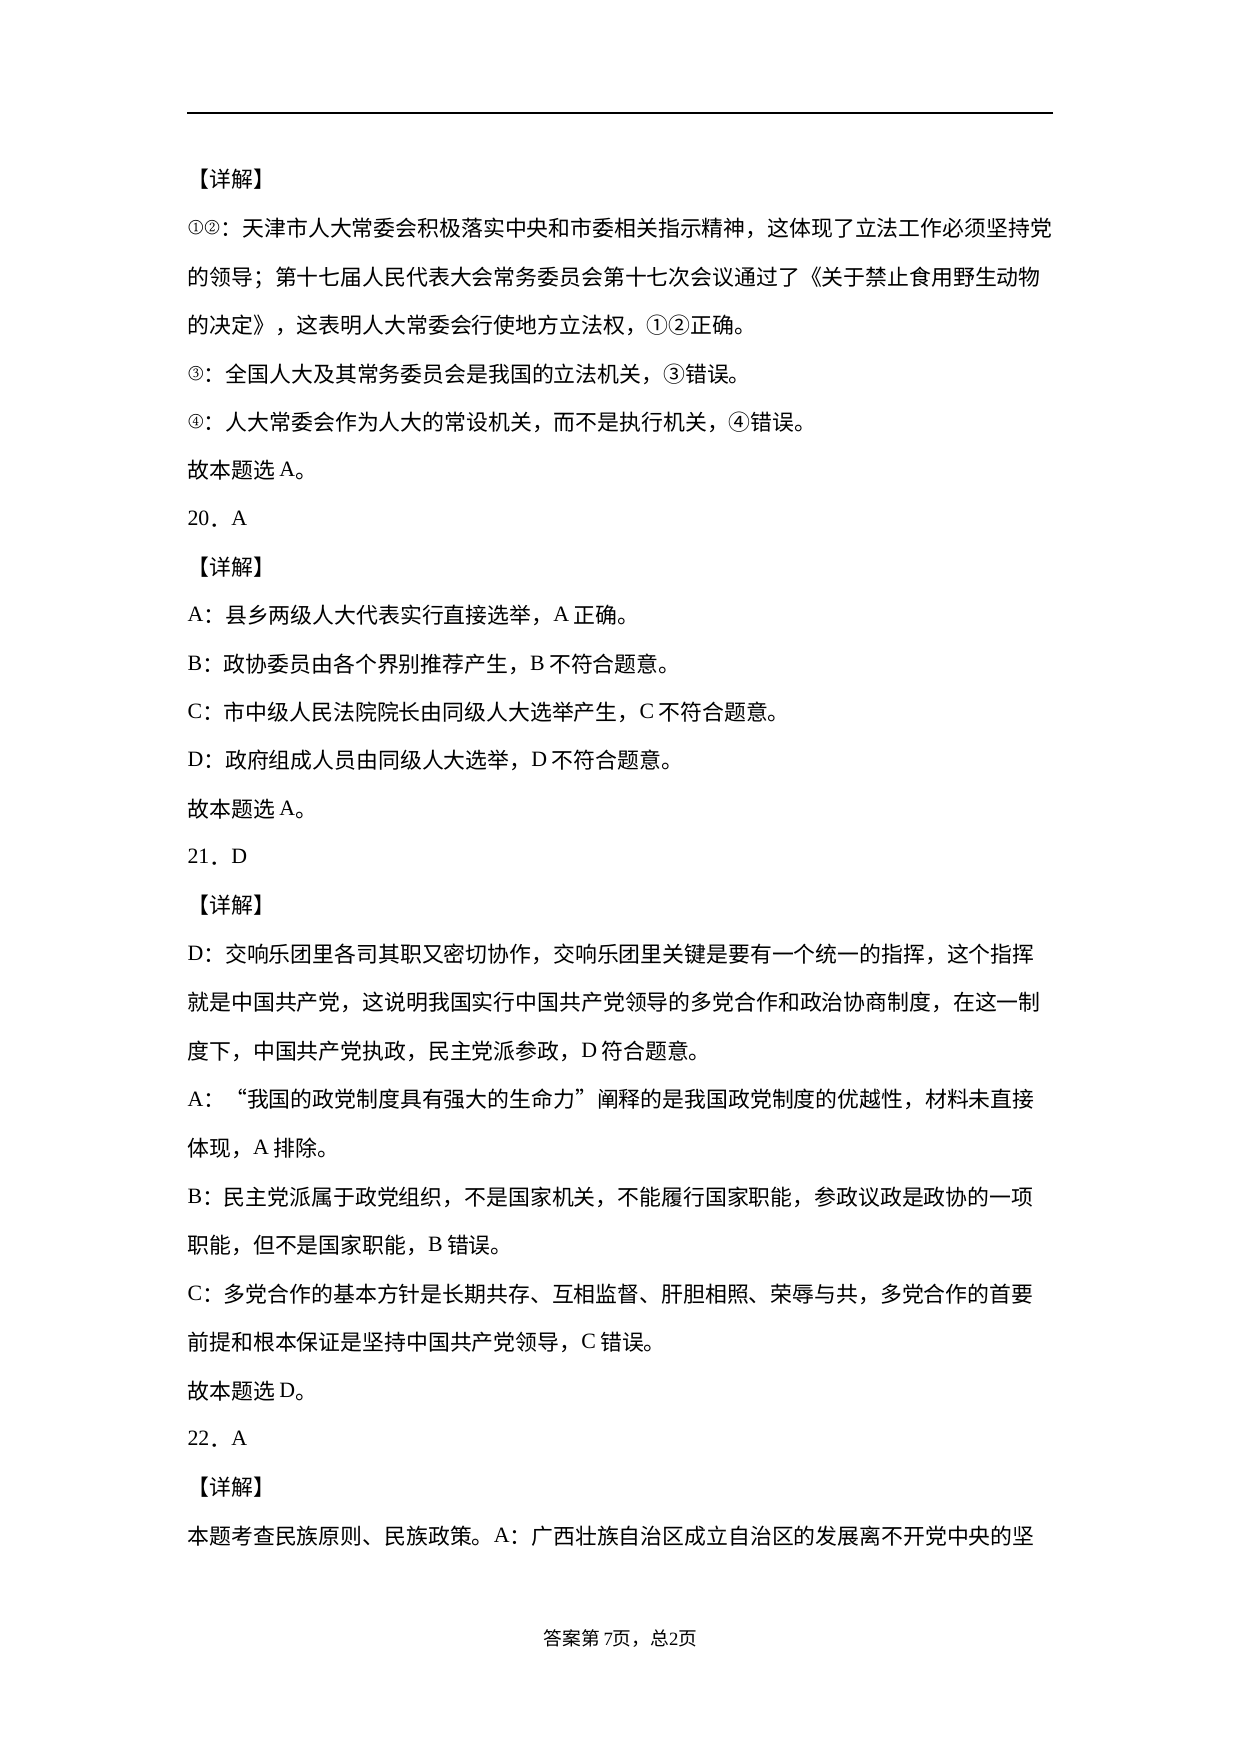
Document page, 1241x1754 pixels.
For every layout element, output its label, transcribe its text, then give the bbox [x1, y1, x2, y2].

text D：政府组成人员由同级人大选举，D不符合题意。 [187, 743, 1053, 775]
text A：“我国的政党制度具有强大的生命力”阐释的是我国政党制度的优越性，材料未直接体现，A排除。 [187, 1082, 1053, 1163]
text C：多党合作的基本方针是长期共存、互相监督、肝胆相照、荣辱与共，多党合作的首要前提和根本保证是坚持中国共产党领导，C错误。 [187, 1276, 1053, 1357]
text 20．A [187, 501, 1053, 534]
text ①②：天津市人大常委会积极落实中央和市委相关指示精神，这体现了立法工作必须坚持党的领导；第十七届人民代表大会常务委员会第十七次会议通过了《关于禁止食用野生动物的决定》，这表明人大常委会行使地方立法权，①②正确。 [187, 210, 1053, 340]
text 故本题选A。 [187, 791, 1053, 824]
text B：民主党派属于政党组织，不是国家机关，不能履行国家职能，参政议政是政协的一项职能，但不是国家职能，B错误。 [187, 1179, 1053, 1260]
text 21．D [187, 839, 1053, 872]
text B：政协委员由各个界别推荐产生，B不符合题意。 [187, 646, 1053, 679]
text D：交响乐团里各司其职又密切协作，交响乐团里关键是要有一个统一的指挥，这个指挥就是中国共产党，这说明我国实行中国共产党领导的多党合作和政治协商制度，在这一制度下，中国共产党执政，民主党派参政，D符合题意。 [187, 936, 1053, 1066]
text 故本题选A。 [187, 453, 1053, 485]
text A：县乡两级人大代表实行直接选举，A正确。 [187, 598, 1053, 630]
text 【详解】 [187, 1470, 1053, 1502]
text 【详解】 [187, 888, 1053, 920]
text 【详解】 [187, 549, 1053, 582]
text ③：全国人大及其常务委员会是我国的立法机关，③错误。 [187, 356, 1053, 389]
text 【详解】 [187, 162, 1053, 194]
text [187, 1518, 1053, 1551]
text 故本题选D。 [187, 1373, 1053, 1406]
text ④：人大常委会作为人大的常设机关，而不是执行机关，④错误。 [187, 404, 1053, 437]
text 22．A [187, 1422, 1053, 1454]
text C：市中级人民法院院长由同级人大选举产生，C不符合题意。 [187, 694, 1053, 727]
